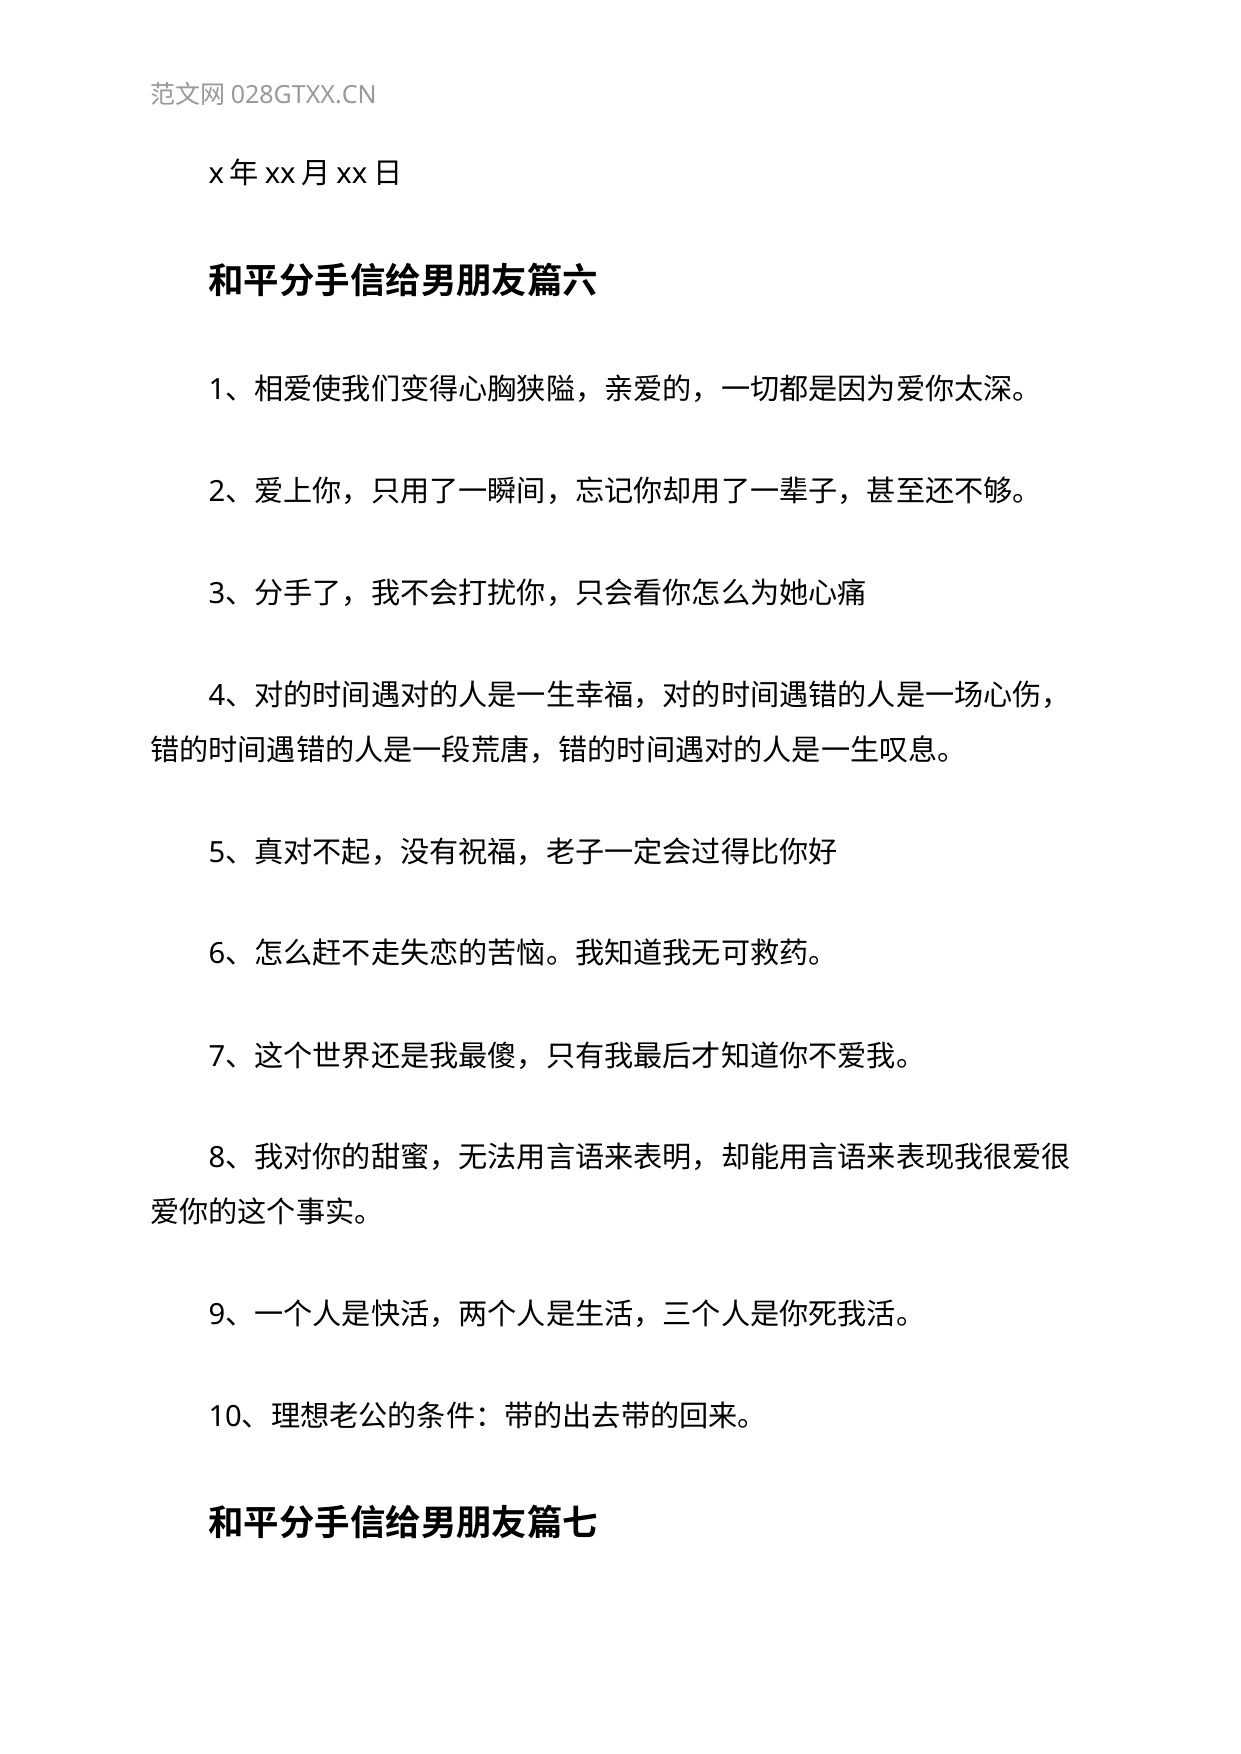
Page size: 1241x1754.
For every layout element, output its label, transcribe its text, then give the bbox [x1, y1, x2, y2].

text 5、真对不起，没有祝福，老子一定会过得比你好 [150, 828, 1090, 871]
text 7、这个世界还是我最傻，只有我最后才知道你不爱我。 [150, 1032, 1090, 1074]
text 10、理想老公的条件：带的出去带的回来。 [150, 1393, 1090, 1435]
text x年xx月xx日 [150, 150, 1090, 192]
text 6、怎么赶不走失恋的苦恼。我知道我无可救药。 [150, 930, 1090, 972]
text 4、对的时间遇对的人是一生幸福，对的时间遇错的人是一场心伤，错的时间遇错的人是一段荒唐，错的时间遇对的人是一生叹息。 [150, 671, 1090, 769]
text 9、一个人是快活，两个人是生活，三个人是你死我活。 [150, 1291, 1090, 1333]
text 8、我对你的甜蜜，无法用言语来表明，却能用言语来表现我很爱很爱你的这个事实。 [150, 1134, 1090, 1231]
text 3、分手了，我不会打扰你，只会看你怎么为她心痛 [150, 569, 1090, 612]
text 1、相爱使我们变得心胸狭隘，亲爱的，一切都是因为爱你太深。 [150, 365, 1090, 408]
text 和平分手信给男朋友篇七 [150, 1495, 1090, 1546]
text 2、爱上你，只用了一瞬间，忘记你却用了一辈子，甚至还不够。 [150, 467, 1090, 510]
text 和平分手信给男朋友篇六 [150, 252, 1090, 303]
